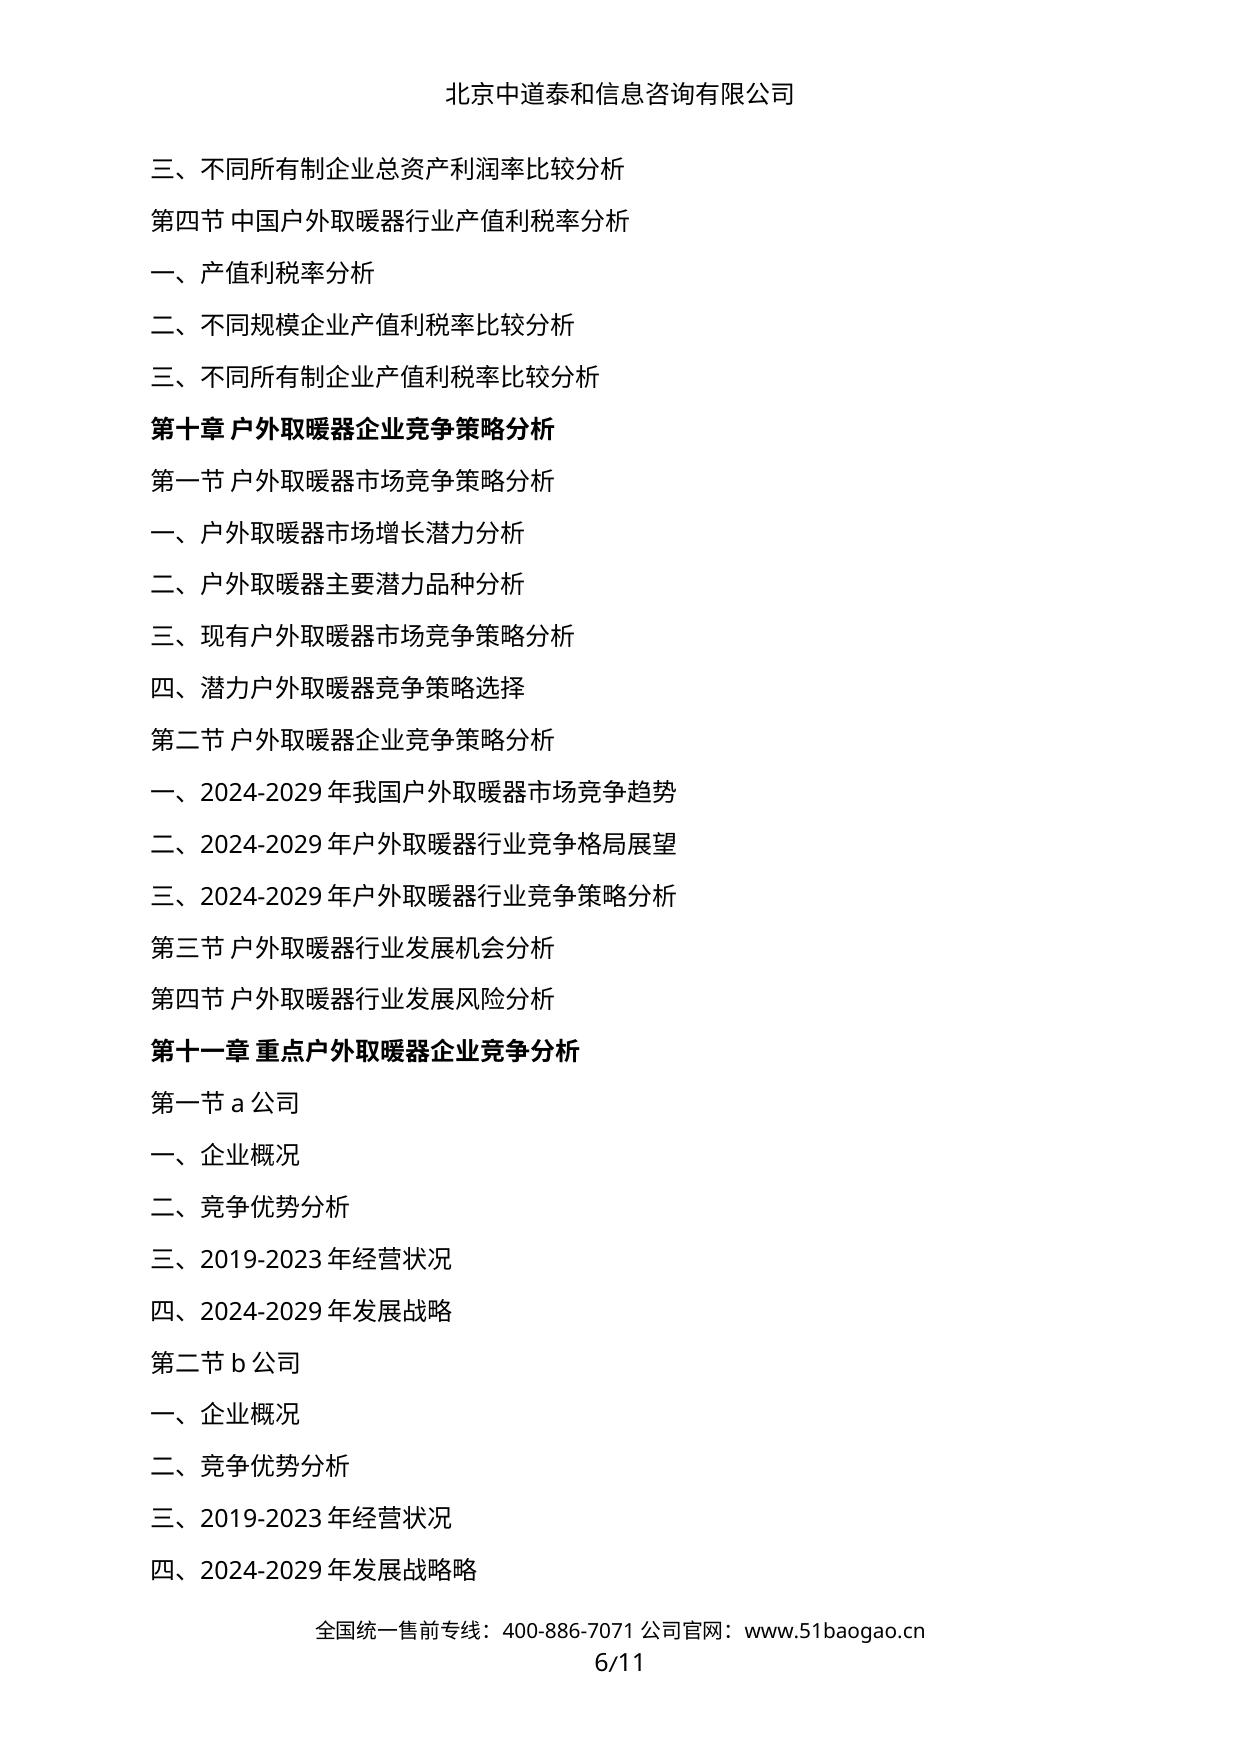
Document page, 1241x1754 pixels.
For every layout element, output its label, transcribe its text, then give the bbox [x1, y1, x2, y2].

text 三、不同所有制企业产值利税率比较分析 [150, 357, 1090, 394]
text 四、2024-2029年发展战略 [150, 1291, 1090, 1327]
text 一、产值利税率分析 [150, 254, 1090, 290]
text 第二节 b公司 [150, 1343, 1090, 1379]
text 一、企业概况 [150, 1395, 1090, 1431]
text 第一节 a公司 [150, 1084, 1090, 1120]
text 第一节 户外取暖器市场竞争策略分析 [150, 461, 1090, 497]
text 四、2024-2029年发展战略略 [150, 1551, 1090, 1587]
text 三、2019-2023年经营状况 [150, 1499, 1090, 1535]
text 第四节 户外取暖器行业发展风险分析 [150, 980, 1090, 1016]
text 二、竞争优势分析 [150, 1187, 1090, 1224]
text 四、潜力户外取暖器竞争策略选择 [150, 669, 1090, 705]
text 二、2024-2029年户外取暖器行业竞争格局展望 [150, 824, 1090, 861]
text 第四节 中国户外取暖器行业产值利税率分析 [150, 202, 1090, 238]
text 一、2024-2029年我国户外取暖器市场竞争趋势 [150, 772, 1090, 809]
text 第十一章 重点户外取暖器企业竞争分析 [150, 1032, 1090, 1068]
text 三、现有户外取暖器市场竞争策略分析 [150, 617, 1090, 653]
text 第三节 户外取暖器行业发展机会分析 [150, 928, 1090, 964]
text 第二节 户外取暖器企业竞争策略分析 [150, 721, 1090, 757]
text 二、户外取暖器主要潜力品种分析 [150, 565, 1090, 601]
text 一、户外取暖器市场增长潜力分析 [150, 513, 1090, 549]
text 三、不同所有制企业总资产利润率比较分析 [150, 150, 1090, 186]
text 三、2024-2029年户外取暖器行业竞争策略分析 [150, 876, 1090, 912]
text 一、企业概况 [150, 1136, 1090, 1172]
text 二、不同规模企业产值利税率比较分析 [150, 306, 1090, 342]
text 三、2019-2023年经营状况 [150, 1239, 1090, 1276]
text 第十章 户外取暖器企业竞争策略分析 [150, 409, 1090, 446]
text 二、竞争优势分析 [150, 1447, 1090, 1483]
